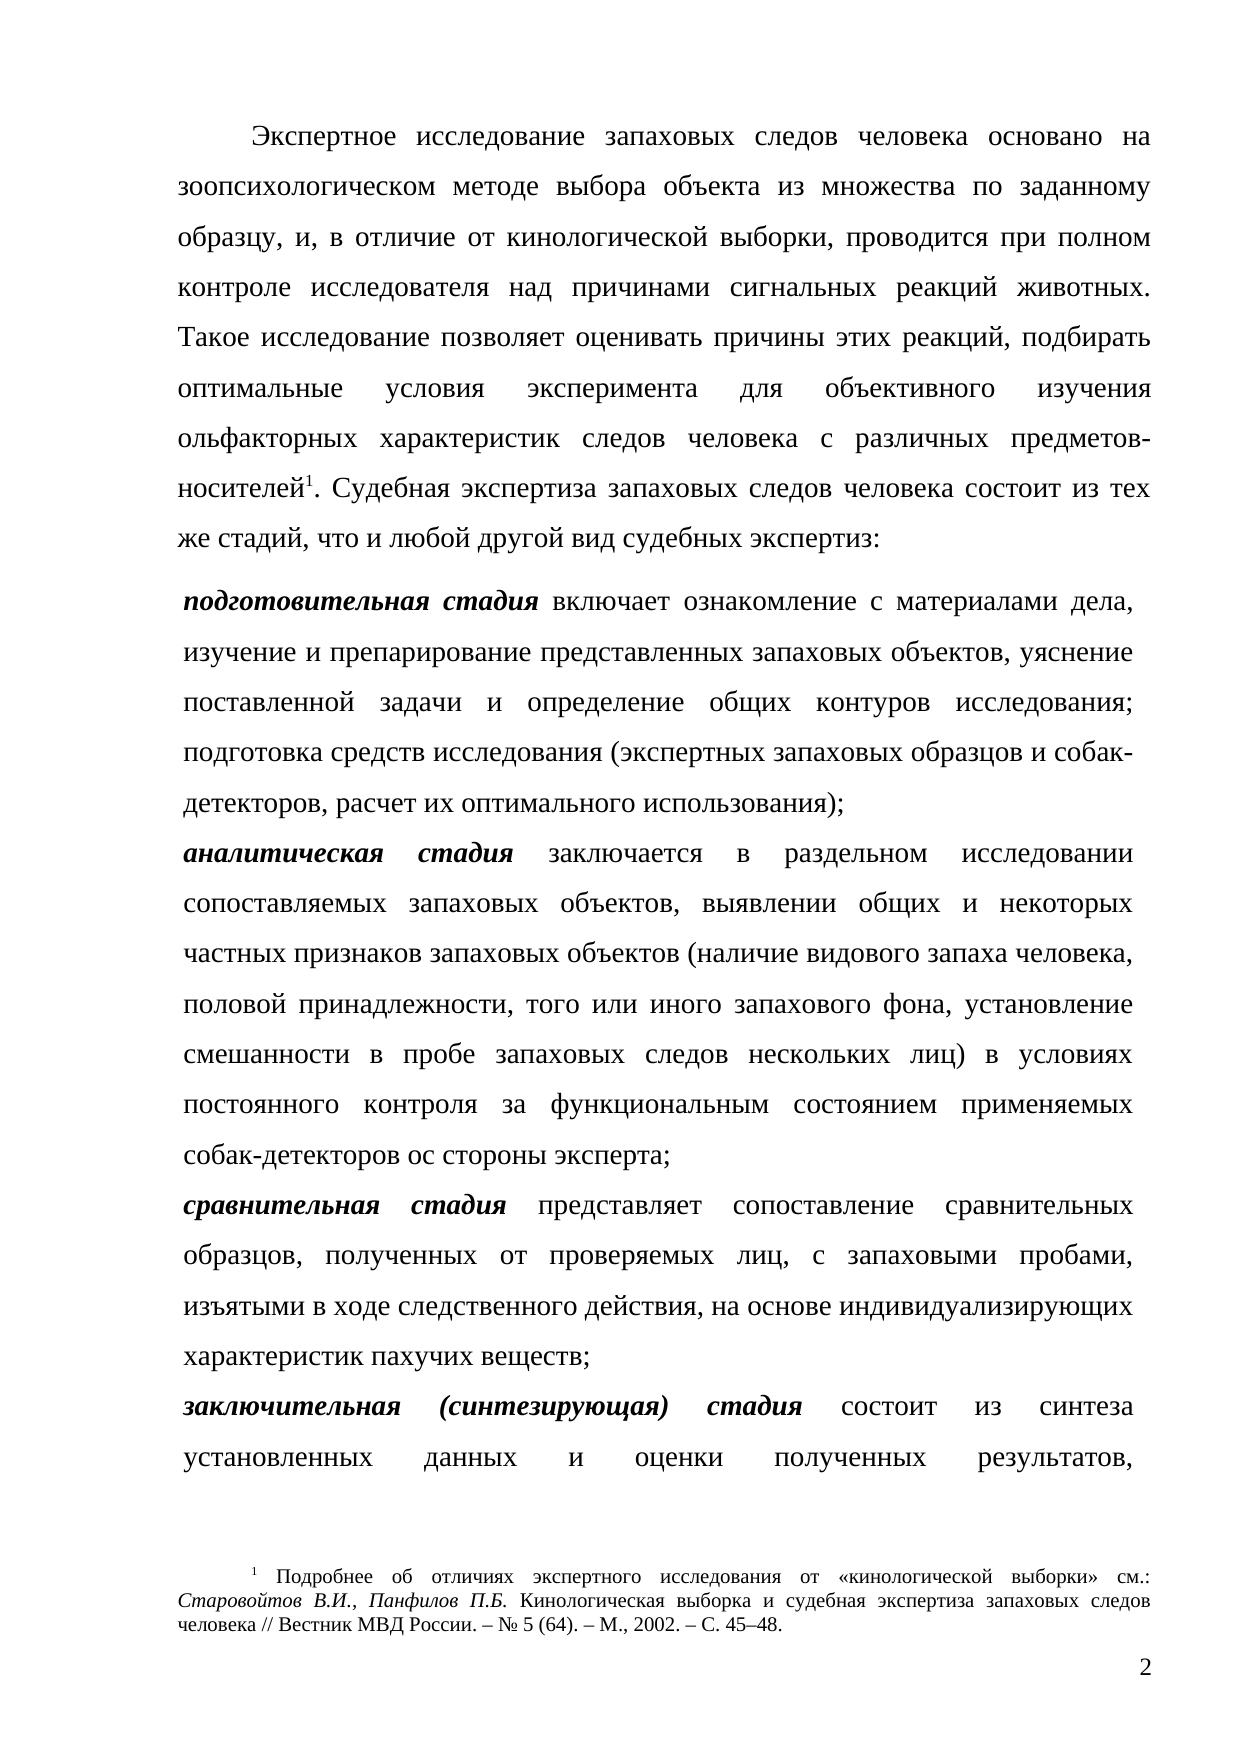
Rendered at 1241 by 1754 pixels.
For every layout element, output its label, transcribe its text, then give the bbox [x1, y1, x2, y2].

text подготовительная стадия включает ознакомление с материалами дела, изучение и препарирование представленных запаховых объектов, уяснение поставленной задачи и определение общих контуров исследования; подготовка средств исследования (экспертных запаховых образцов и собак-детекторов, расчет их оптимального использования); [183, 583, 1134, 818]
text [183, 1388, 1134, 1472]
text аналитическая стадия заключается в раздельном исследовании сопоставляемых запаховых объектов, выявлении общих и некоторых частных признаков запаховых объектов (наличие видового запаха человека, половой принадлежности, того или иного запахового фона, установление смешанности в пробе запаховых следов нескольких лиц) в условиях постоянного контроля за функциональным состоянием применяемых собак-детекторов ос стороны эксперта; [183, 835, 1134, 1170]
text сравнительная стадия представляет сопоставление сравнительных образцов, полученных от проверяемых лиц, с запаховыми пробами, изъятыми в ходе следственного действия, на основе индивидуализирующих характеристик пахучих веществ; [183, 1187, 1134, 1372]
text Экспертное исследование запаховых следов человека основано на зоопсихологическом методе выбора объекта из множества по заданному образцу, и, в отличие от кинологической выборки, проводится при полном контроле исследователя над причинами сигнальных реакций животных. Такое исследование позволяет оценивать причины этих реакций, подбирать оптимальные условия эксперимента для объективного изучения ольфакторных характеристик следов человека с различных предметов-носителей. Судебная экспертиза запаховых следов человека состоит из тех же стадий, что и любой другой вид судебных экспертиз: [177, 118, 1152, 554]
